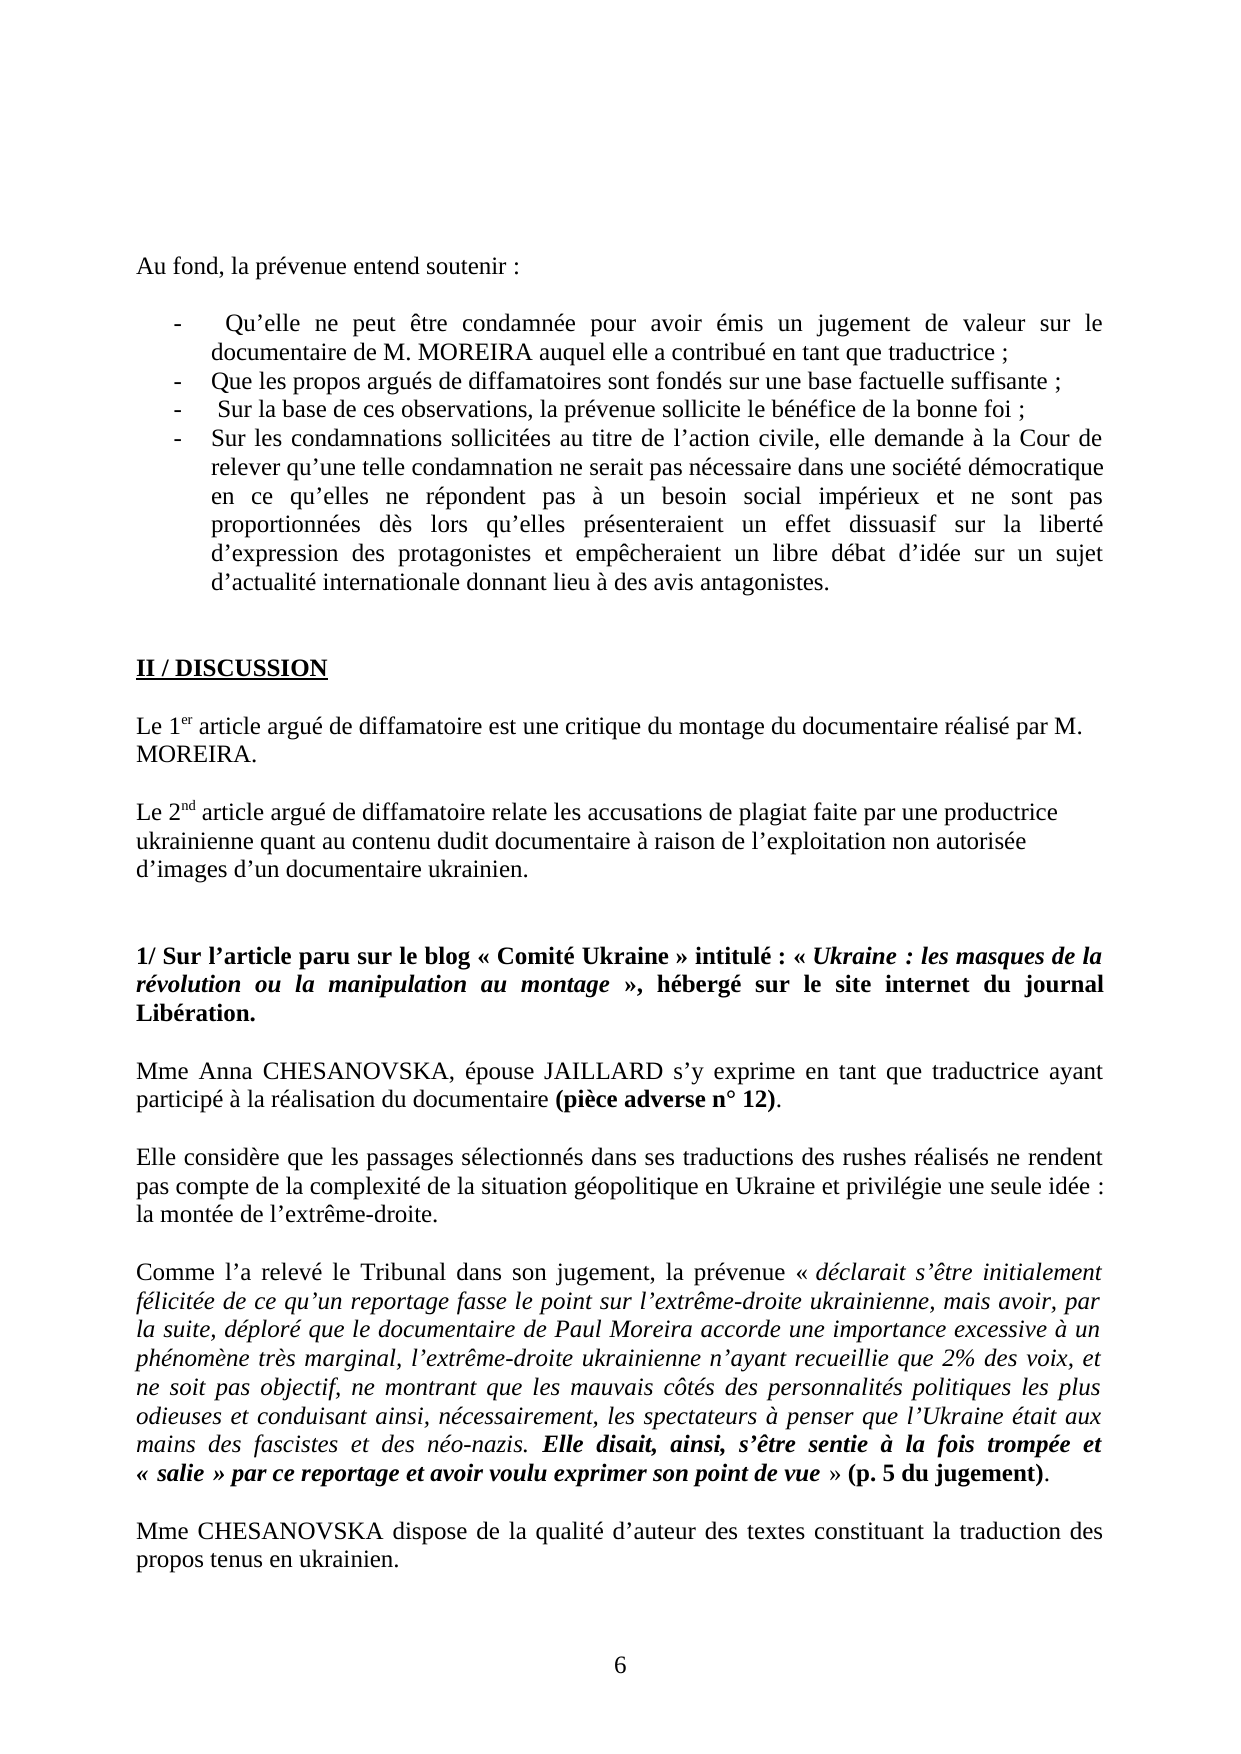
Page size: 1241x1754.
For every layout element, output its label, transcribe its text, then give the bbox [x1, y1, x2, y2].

subtitle II / DISCUSSION [136, 653, 1104, 682]
list Sur la base de ces observations, la prévenue sollicite le bénéfice de la bonne foi ; [173, 394, 1104, 423]
text 1/ Sur l’article paru sur le blog « Comité Ukraine » intitulé : « Ukraine : les masques de la révolution ou la manipulation au montage », hébergé sur le site internet du journal Libération. [136, 941, 1104, 1027]
text Mme Anna CHESANOVSKA, épouse JAILLARD s’y exprime en tant que traductrice ayant participé à la réalisation du documentaire (pièce adverse n° 12). [136, 1056, 1104, 1113]
text Au fond, la prévenue entend soutenir : [136, 251, 1104, 279]
list Sur les condamnations sollicitées au titre de l’action civile, elle demande à la Cour de relever qu’une telle condamnation ne serait pas nécessaire dans une société démocratique en ce qu’elles ne répondent pas à un besoin social impérieux et ne sont pas proportionnées dès lors qu’elles présenteraient un effet dissuasif sur la liberté d’expression des protagonistes et empêcheraient un libre débat d’idée sur un sujet d’actualité internationale donnant lieu à des avis antagonistes. [173, 423, 1104, 596]
list Qu’elle ne peut être condamnée pour avoir émis un jugement de valeur sur le documentaire de M. MOREIRA auquel elle a contribué en tant que traductrice ; [173, 308, 1104, 366]
text Comme l’a relevé le Tribunal dans son jugement, la prévenue « déclarait s’être initialement félicitée de ce qu’un reportage fasse le point sur l’extrême-droite ukrainienne, mais avoir, par la suite, déploré que le documentaire de Paul Moreira accorde une importance excessive à un phénomène très marginal, l’extrême-droite ukrainienne n’ayant recueillie que 2% des voix, et ne soit pas objectif, ne montrant que les mauvais côtés des personnalités politiques les plus odieuses et conduisant ainsi, nécessairement, les spectateurs à penser que l’Ukraine était aux mains des fascistes et des néo-nazis. Elle disait, ainsi, s’être sentie à la fois trompée et « salie » par ce reportage et avoir voulu exprimer son point de vue » (p. 5 du jugement). [136, 1257, 1104, 1487]
text Le 2nd article argué de diffamatoire relate les accusations de plagiat faite par une productrice ukrainienne quant au contenu dudit documentaire à raison de l’exploitation non autorisée d’images d’un documentaire ukrainien. [136, 797, 1104, 883]
text Le 1er article argué de diffamatoire est une critique du montage du documentaire réalisé par M. MOREIRA. [136, 711, 1104, 768]
list Que les propos argués de diffamatoires sont fondés sur une base factuelle suffisante ; [173, 366, 1104, 394]
text Elle considère que les passages sélectionnés dans ses traductions des rushes réalisés ne rendent pas compte de la complexité de la situation géopolitique en Ukraine et privilégie une seule idée : la montée de l’extrême-droite. [136, 1142, 1104, 1228]
text Mme CHESANOVSKA dispose de la qualité d’auteur des textes constituant la traduction des propos tenus en ukrainien. [136, 1516, 1104, 1573]
